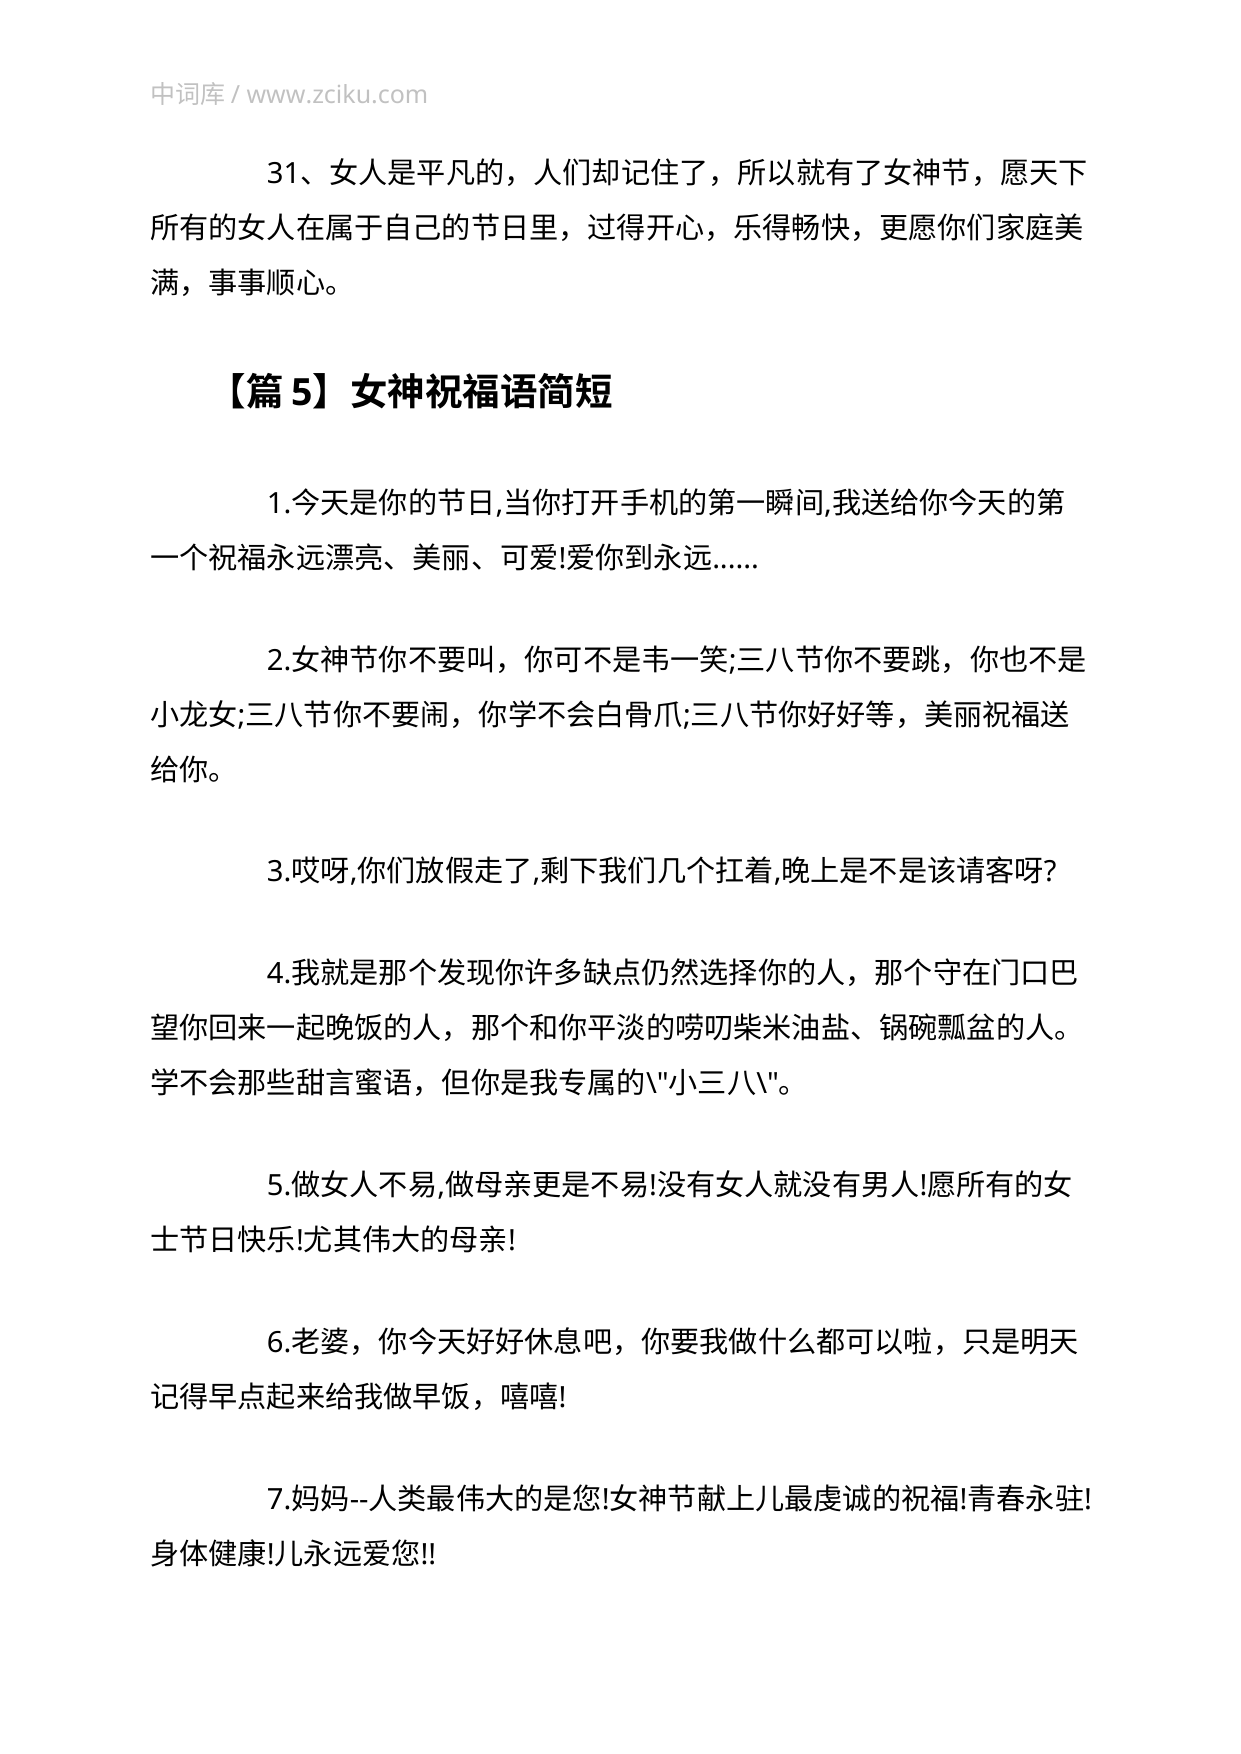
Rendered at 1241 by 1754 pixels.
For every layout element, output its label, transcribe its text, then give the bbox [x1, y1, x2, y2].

text 7.妈妈--人类最伟大的是您!女神节献上儿最虔诚的祝福!青春永驻!身体健康!儿永远爱您!! [150, 1476, 1090, 1573]
text 5.做女人不易,做母亲更是不易!没有女人就没有男人!愿所有的女士节日快乐!尤其伟大的母亲! [150, 1162, 1090, 1259]
text 6.老婆，你今天好好休息吧，你要我做什么都可以啦，只是明天记得早点起来给我做早饭，嘻嘻! [150, 1319, 1090, 1416]
text 1.今天是你的节日,当你打开手机的第一瞬间,我送给你今天的第一个祝福永远漂亮、美丽、可爱!爱你到永远...... [150, 479, 1090, 577]
text 31、女人是平凡的，人们却记住了，所以就有了女神节，愿天下所有的女人在属于自己的节日里，过得开心，乐得畅快，更愿你们家庭美满，事事顺心。 [150, 150, 1090, 302]
text 3.哎呀,你们放假走了,剩下我们几个扛着,晚上是不是该请客呀? [150, 848, 1090, 890]
text 【篇5】女神祝福语简短 [150, 362, 1090, 416]
text 4.我就是那个发现你许多缺点仍然选择你的人，那个守在门口巴望你回来一起晚饭的人，那个和你平淡的唠叨柴米油盐、锅碗瓢盆的人。学不会那些甜言蜜语，但你是我专属的\"小三八\"。 [150, 950, 1090, 1102]
text 2.女神节你不要叫，你可不是韦一笑;三八节你不要跳，你也不是小龙女;三八节你不要闹，你学不会白骨爪;三八节你好好等，美丽祝福送给你。 [150, 636, 1090, 788]
